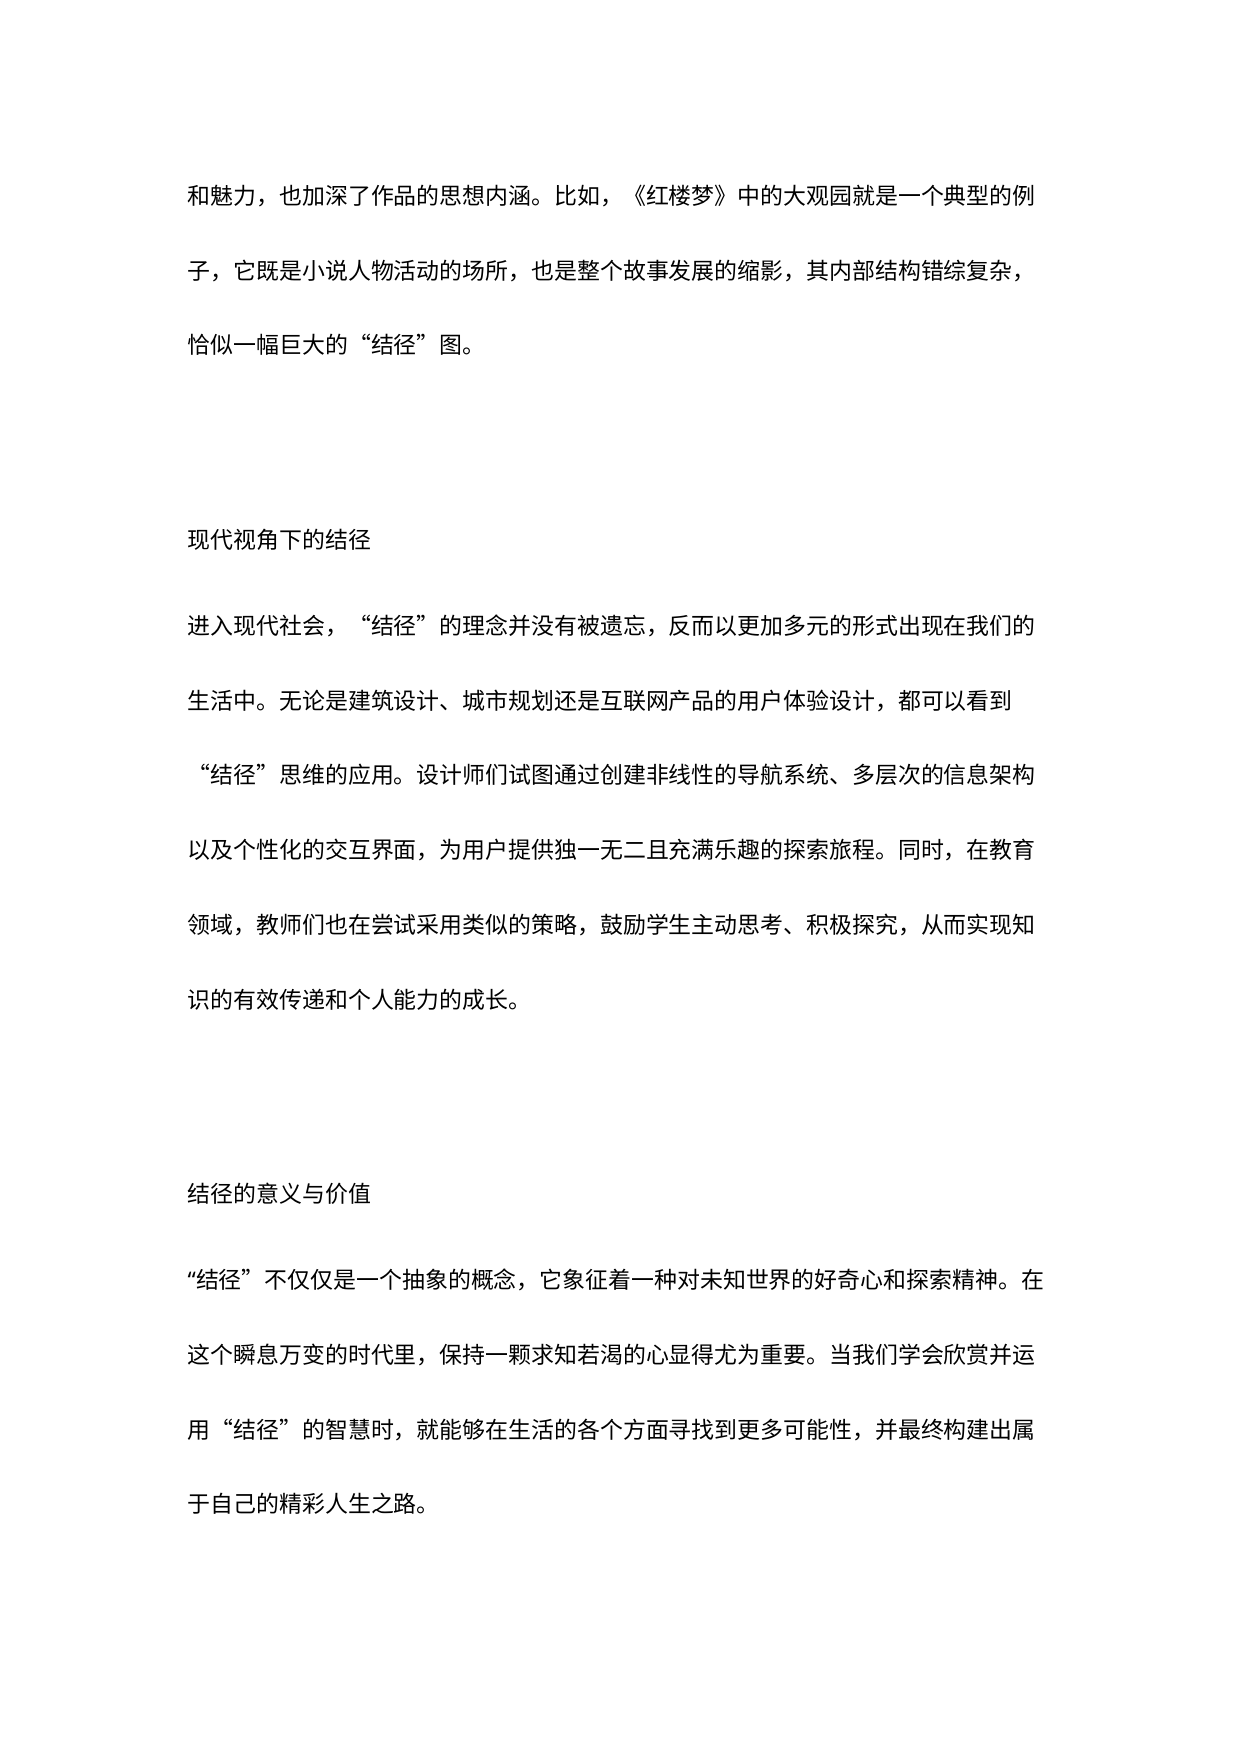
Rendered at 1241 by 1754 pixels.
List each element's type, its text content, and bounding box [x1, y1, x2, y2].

text 进入现代社会，“结径”的理念并没有被遗忘，反而以更加多元的形式出现在我们的生活中。无论是建筑设计、城市规划还是互联网产品的用户体验设计，都可以看到“结径”思维的应用。设计师们试图通过创建非线性的导航系统、多层次的信息架构以及个性化的交互界面，为用户提供独一无二且充满乐趣的探索旅程。同时，在教育领域，教师们也在尝试采用类似的策略，鼓励学生主动思考、积极探究，从而实现知识的有效传递和个人能力的成长。 [187, 592, 1053, 1031]
text 现代视角下的结径 [187, 506, 1053, 571]
text “结径”不仅仅是一个抽象的概念，它象征着一种对未知世界的好奇心和探索精神。在这个瞬息万变的时代里，保持一颗求知若渴的心显得尤为重要。当我们学会欣赏并运用“结径”的智慧时，就能够在生活的各个方面寻找到更多可能性，并最终构建出属于自己的精彩人生之路。 [187, 1246, 1053, 1536]
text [187, 162, 1053, 376]
text 结径的意义与价值 [187, 1160, 1053, 1225]
